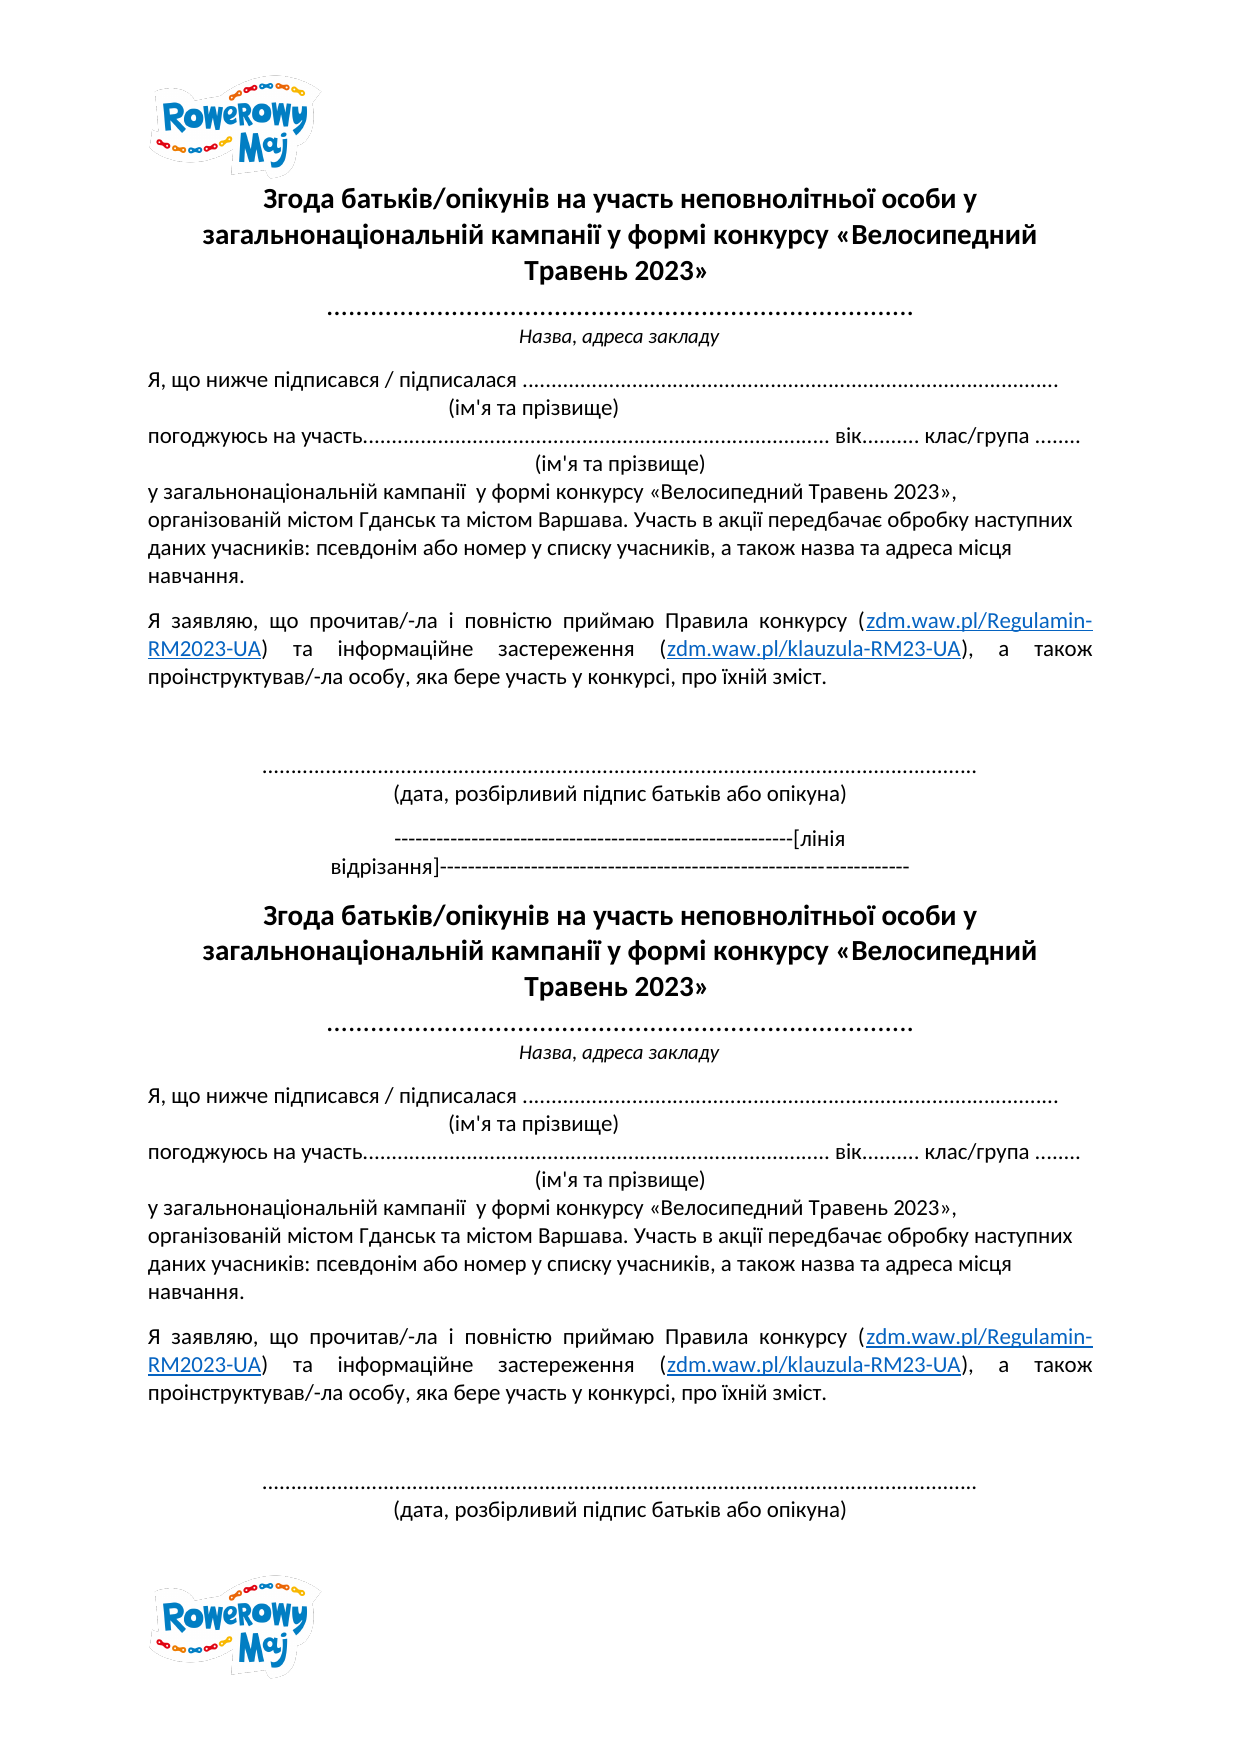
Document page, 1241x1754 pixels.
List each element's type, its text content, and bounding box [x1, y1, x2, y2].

text Згода батьків/опікунів на участь неповнолітньої особи у загальнонаціональній кампанії у формі конкурсу «Велосипедний Травень 2023» ................................................................................ [148, 897, 1093, 1039]
text ............................................................................................................................ (дата, розбірливий підпис батьків або опікуна) [148, 1467, 1093, 1523]
text (ім'я та прізвище) [148, 1165, 1093, 1193]
picture [147, 1573, 324, 1681]
text ---------------------------------------------------------[лінія відрізання]------------------------------------------------------------------- [148, 824, 1093, 880]
text погоджуюсь на участь................................................................................. вік.......... клас/група ........ [148, 1137, 1093, 1165]
text погоджуюсь на участь................................................................................. вік.......... клас/група ........ [148, 421, 1093, 449]
text Назва, адреса закладу [148, 1039, 1093, 1064]
text Я, що нижче підписався / підписалася ............................................................................................. (ім'я та прізвище) [148, 1081, 1093, 1137]
text у загальнонаціональній кампанії у формі конкурсу «Велосипедний Травень 2023», організованій містом Гданськ та містом Варшава. Участь в акції передбачає обробку наступних даних учасників: псевдонім або номер у списку учасників, а також назва та адреса місця навчання. [148, 477, 1093, 589]
text Я, що нижче підписався / підписалася ............................................................................................. (ім'я та прізвище) [148, 365, 1093, 421]
text ............................................................................................................................ (дата, розбірливий підпис батьків або опікуна) [148, 751, 1093, 807]
text Згода батьків/опікунів на участь неповнолітньої особи у загальнонаціональній кампанії у формі конкурсу «Велосипедний Травень 2023» ................................................................................ [148, 180, 1093, 323]
text Я заявляю, що прочитав/-ла і повністю приймаю Правила конкурсу (zdm.waw.pl/Regulamin-RM2023-UA) та інформаційне застереження (zdm.waw.pl/klauzula-RM23-UA), а також проінструктував/-ла особу, яка бере участь у конкурсі, про їхній зміст. [148, 606, 1093, 690]
text Я заявляю, що прочитав/-ла і повністю приймаю Правила конкурсу (zdm.waw.pl/Regulamin-RM2023-UA) та інформаційне застереження (zdm.waw.pl/klauzula-RM23-UA), а також проінструктував/-ла особу, яка бере участь у конкурсі, про їхній зміст. [148, 1322, 1093, 1406]
text у загальнонаціональній кампанії у формі конкурсу «Велосипедний Травень 2023», організованій містом Гданськ та містом Варшава. Участь в акції передбачає обробку наступних даних учасників: псевдонім або номер у списку учасників, а також назва та адреса місця навчання. [148, 1193, 1093, 1305]
picture [147, 73, 324, 181]
text Назва, адреса закладу [148, 323, 1093, 348]
text (ім'я та прізвище) [148, 449, 1093, 477]
